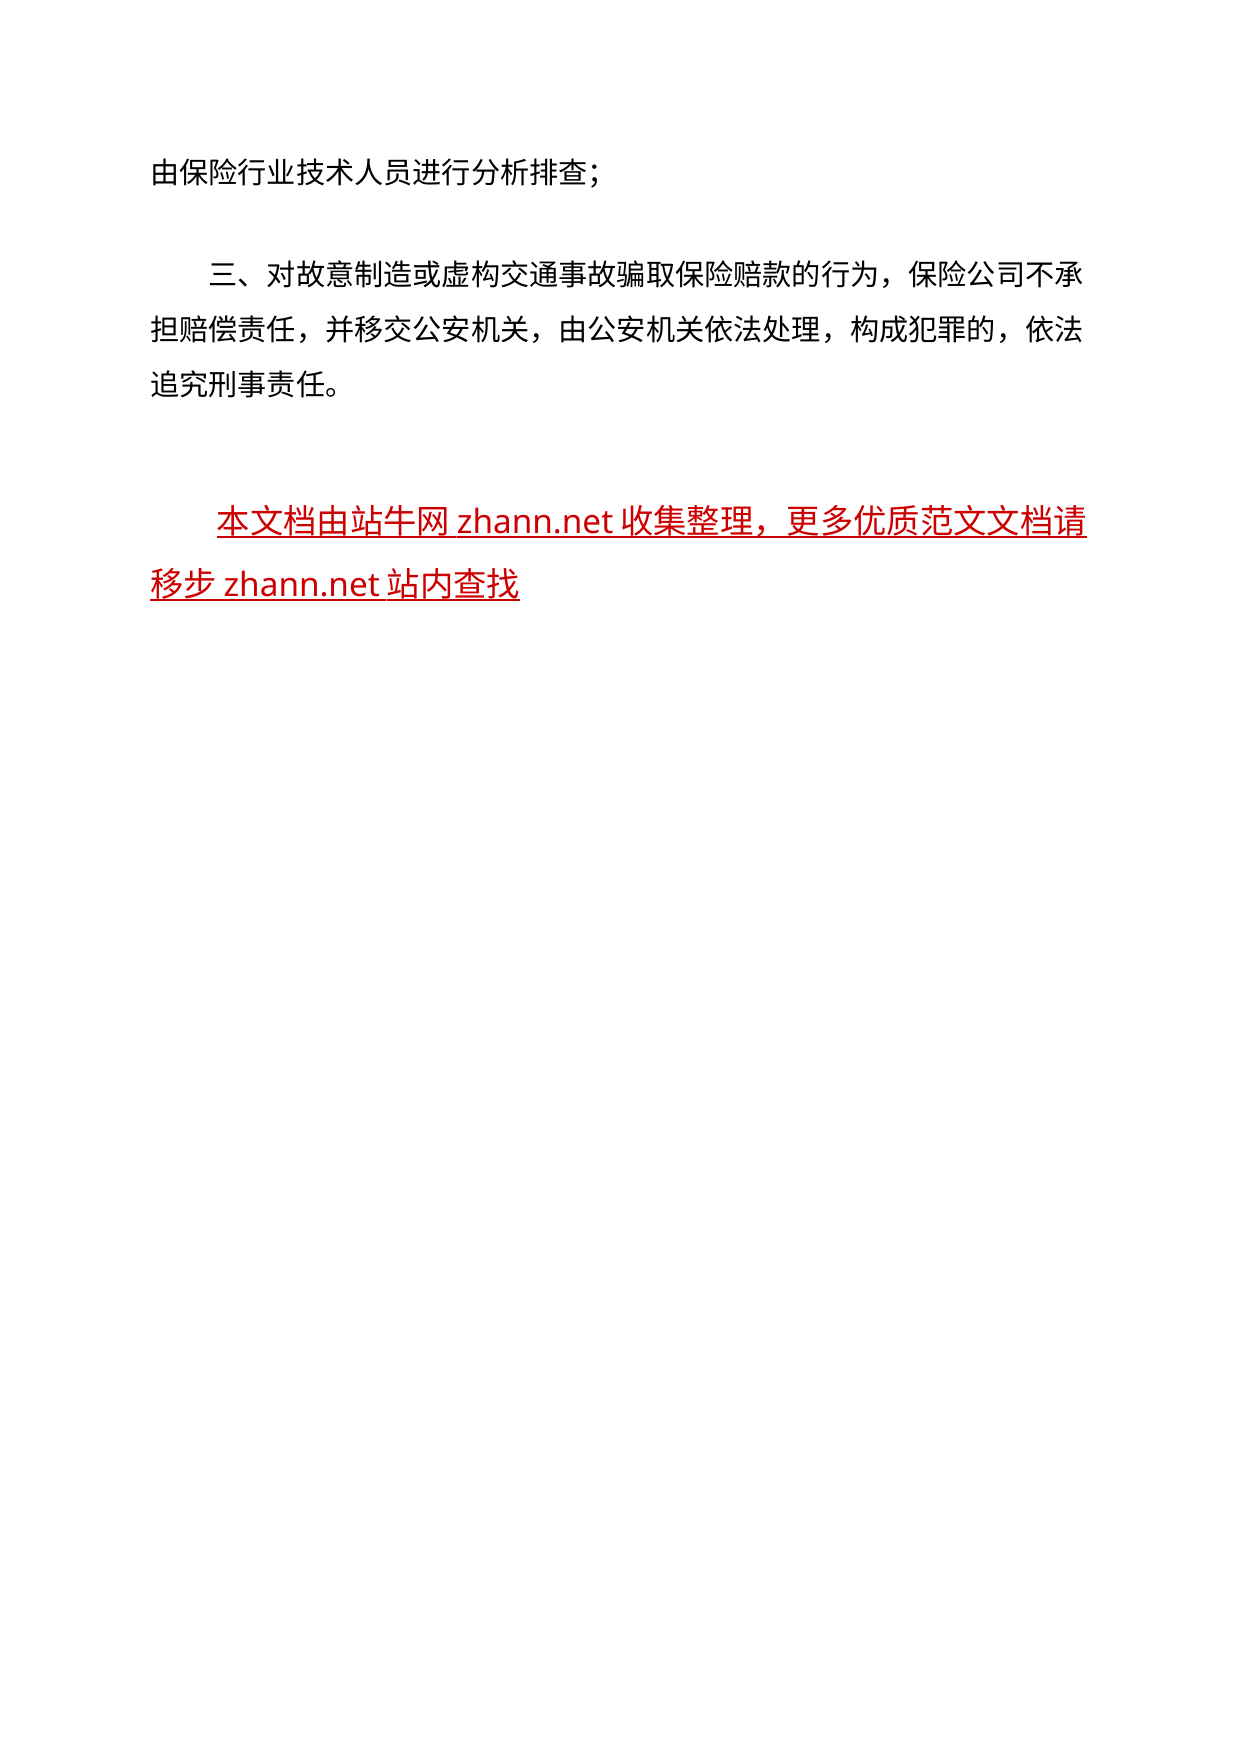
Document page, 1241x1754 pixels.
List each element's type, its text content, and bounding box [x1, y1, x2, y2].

text 三、对故意制造或虚构交通事故骗取保险赔款的行为，保险公司不承担赔偿责任，并移交公安机关，由公安机关依法处理，构成犯罪的，依法追究刑事责任。 [150, 252, 1090, 404]
text 本文档由站牛网zhann.net收集整理，更多优质范文文档请移步zhann.net站内查找 [150, 494, 1090, 606]
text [150, 150, 1090, 192]
